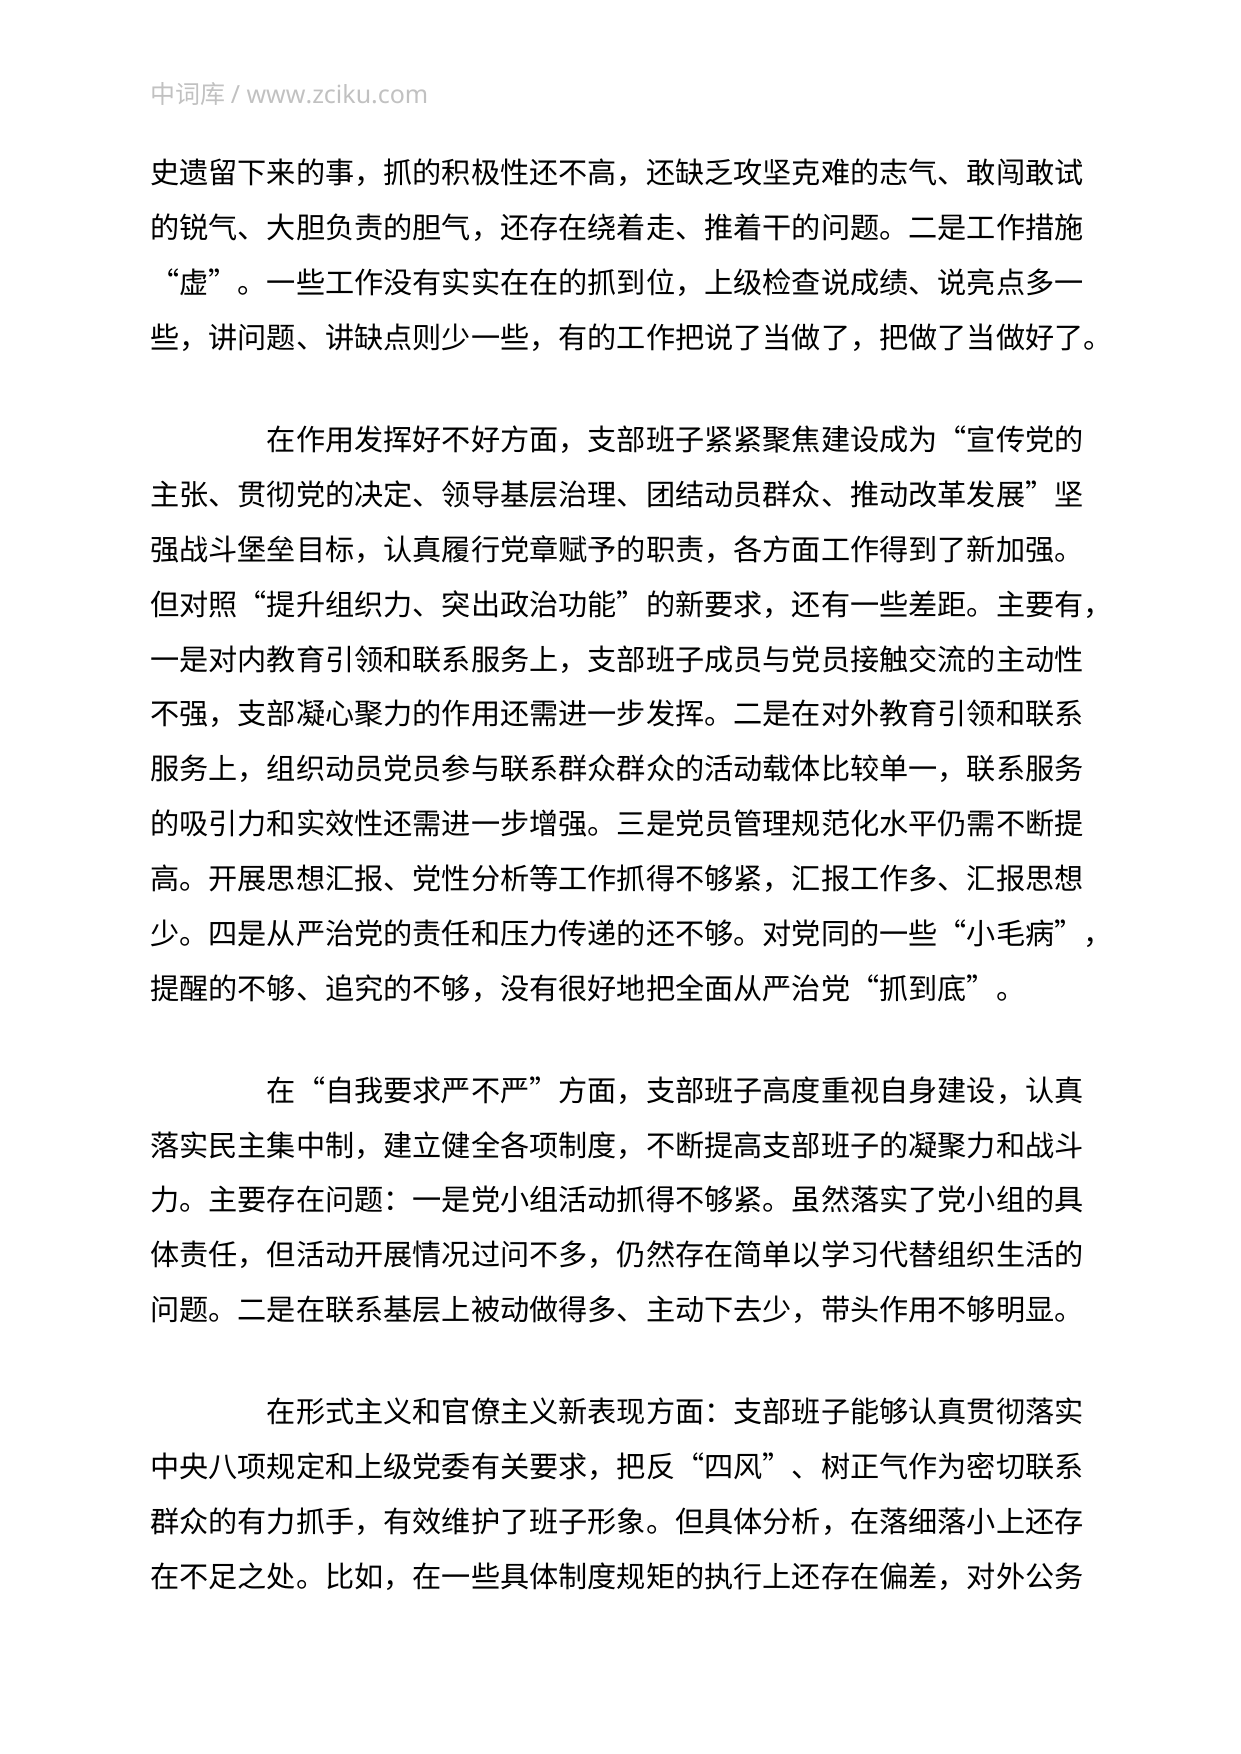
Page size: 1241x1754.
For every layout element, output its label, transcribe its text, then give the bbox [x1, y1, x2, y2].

text 在“自我要求严不严”方面，支部班子高度重视自身建设，认真落实民主集中制，建立健全各项制度，不断提高支部班子的凝聚力和战斗力。主要存在问题：一是党小组活动抓得不够紧。虽然落实了党小组的具体责任，但活动开展情况过问不多，仍然存在简单以学习代替组织生活的问题。二是在联系基层上被动做得多、主动下去少，带头作用不够明显。 [150, 1067, 1090, 1329]
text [150, 150, 1090, 357]
text 在作用发挥好不好方面，支部班子紧紧聚焦建设成为“宣传党的主张、贯彻党的决定、领导基层治理、团结动员群众、推动改革发展”坚强战斗堡垒目标，认真履行党章赋予的职责，各方面工作得到了新加强。但对照“提升组织力、突出政治功能”的新要求，还有一些差距。主要有，一是对内教育引领和联系服务上，支部班子成员与党员接触交流的主动性不强，支部凝心聚力的作用还需进一步发挥。二是在对外教育引领和联系服务上，组织动员党员参与联系群众群众的活动载体比较单一，联系服务的吸引力和实效性还需进一步增强。三是党员管理规范化水平仍需不断提高。开展思想汇报、党性分析等工作抓得不够紧，汇报工作多、汇报思想少。四是从严治党的责任和压力传递的还不够。对党同的一些“小毛病”，提醒的不够、追究的不够，没有很好地把全面从严治党“抓到底”。 [150, 416, 1090, 1008]
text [150, 1388, 1090, 1596]
